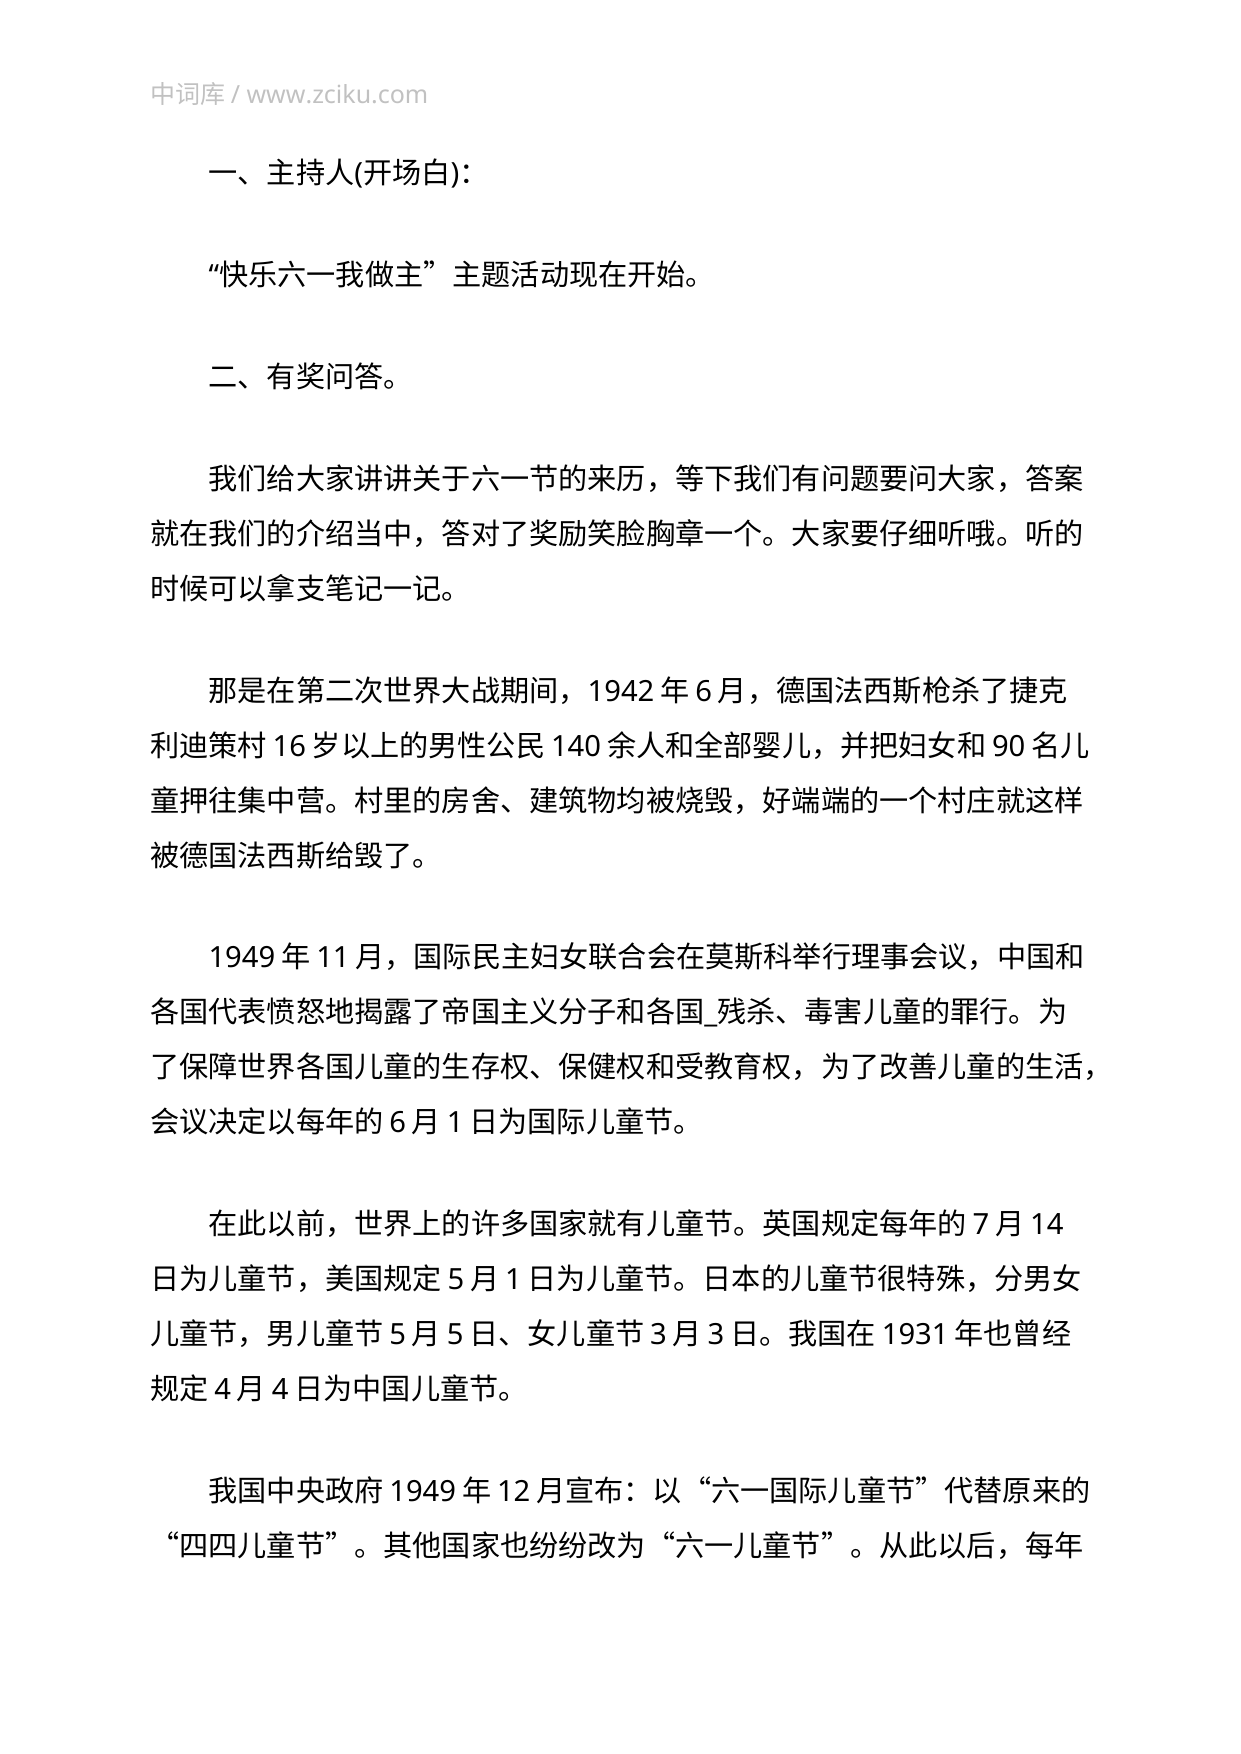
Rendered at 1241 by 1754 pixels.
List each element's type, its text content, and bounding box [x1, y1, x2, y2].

text 二、有奖问答。 [150, 354, 1090, 396]
text 一、主持人(开场白)： [150, 150, 1090, 192]
text “快乐六一我做主”主题活动现在开始。 [150, 252, 1090, 294]
text 在此以前，世界上的许多国家就有儿童节。英国规定每年的7月14日为儿童节，美国规定5月1日为儿童节。日本的儿童节很特殊，分男女儿童节，男儿童节5月5日、女儿童节3月3日。我国在1931年也曾经规定4月4日为中国儿童节。 [150, 1201, 1090, 1408]
text 那是在第二次世界大战期间，1942年6月，德国法西斯枪杀了捷克利迪策村16岁以上的男性公民140余人和全部婴儿，并把妇女和90名儿童押往集中营。村里的房舍、建筑物均被烧毁，好端端的一个村庄就这样被德国法西斯给毁了。 [150, 667, 1090, 874]
text 1949年11月，国际民主妇女联合会在莫斯科举行理事会议，中国和各国代表愤怒地揭露了帝国主义分子和各国_残杀、毒害儿童的罪行。为了保障世界各国儿童的生存权、保健权和受教育权，为了改善儿童的生活，会议决定以每年的6月1日为国际儿童节。 [150, 934, 1090, 1141]
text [150, 1468, 1090, 1565]
text 我们给大家讲讲关于六一节的来历，等下我们有问题要问大家，答案就在我们的介绍当中，答对了奖励笑脸胸章一个。大家要仔细听哦。听的时候可以拿支笔记一记。 [150, 456, 1090, 608]
